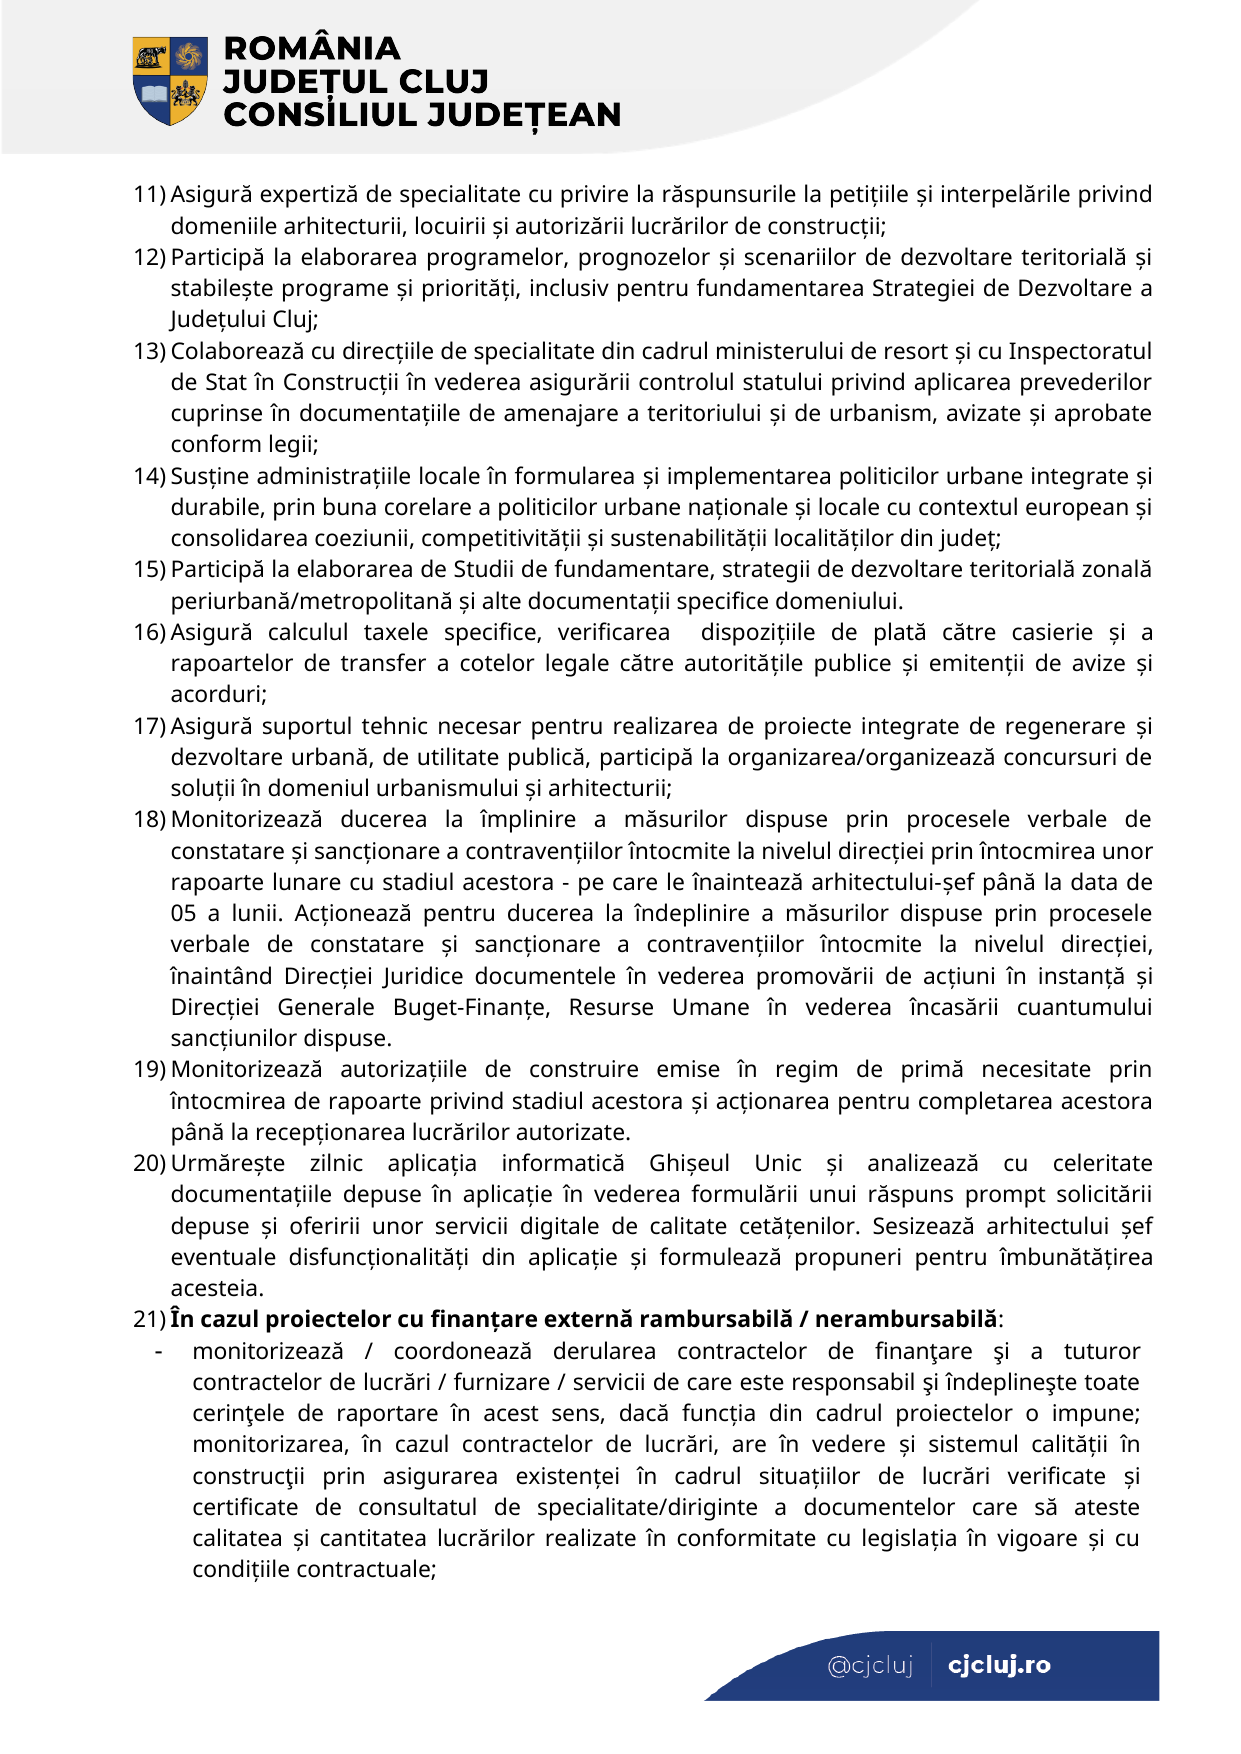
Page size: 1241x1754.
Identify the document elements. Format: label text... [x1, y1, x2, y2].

picture [703, 1631, 1160, 1701]
list Asigură suportul tehnic necesar pentru realizarea de proiecte integrate de regenerare și dezvoltare urbană, de utilitate publică, participă la organizarea/organizează concursuri de soluții în domeniul urbanismului și arhitecturii; [133, 709, 1153, 803]
list Asigură expertiză de specialitate cu privire la răspunsurile la petiţiile și interpelările privind domeniile arhitecturii, locuirii și autorizării lucrărilor de construcții; [133, 178, 1153, 241]
list Participă la elaborarea de Studii de fundamentare, strategii de dezvoltare teritorială zonală periurbană/metropolitană și alte documentații specifice domeniului. [133, 553, 1153, 616]
list În cazul proiectelor cu finanțare externă rambursabilă / nerambursabilă: [133, 1303, 1153, 1334]
list Monitorizează ducerea la împlinire a măsurilor dispuse prin procesele verbale de constatare și sancționare a contravențiilor întocmite la nivelul direcției prin întocmirea unor rapoarte lunare cu stadiul acestora - pe care le înaintează arhitectului-șef până la data de 05 a lunii. Acționează pentru ducerea la îndeplinire a măsurilor dispuse prin procesele verbale de constatare și sancționare a contravențiilor întocmite la nivelul direcției, înaintând Direcției Juridice documentele în vederea promovării de acțiuni în instanță și Direcției Generale Buget-Finanțe, Resurse Umane în vederea încasării cuantumului sancțiunilor dispuse. [133, 803, 1153, 1053]
list Participă la elaborarea programelor, prognozelor şi scenariilor de dezvoltare teritorială şi stabilește programe şi priorități, inclusiv pentru fundamentarea Strategiei de Dezvoltare a Județului Cluj; [133, 241, 1153, 334]
list Colaborează cu direcțiile de specialitate din cadrul ministerului de resort și cu Inspectoratul de Stat în Construcţii în vederea asigurării controlul statului privind aplicarea prevederilor cuprinse în documentaţiile de amenajare a teritoriului şi de urbanism, avizate şi aprobate conform legii; [133, 334, 1153, 459]
picture [132, 29, 620, 135]
list Asigură calculul taxele specifice, verificarea dispozițiile de plată către casierie și a rapoartelor de transfer a cotelor legale către autoritățile publice și emitenții de avize și acorduri; [133, 616, 1153, 709]
list monitorizează / coordonează derularea contractelor de finanţare şi a tuturor contractelor de lucrări / furnizare / servicii de care este responsabil şi îndeplineşte toate cerinţele de raportare în acest sens, dacă funcția din cadrul proiectelor o impune; monitorizarea, în cazul contractelor de lucrări, are în vedere și sistemul calității în construcţii prin asigurarea existenței în cadrul situațiilor de lucrări verificate și certificate de consultatul de specialitate/diriginte a documentelor care să ateste calitatea și cantitatea lucrărilor realizate în conformitate cu legislația în vigoare și cu condițiile contractuale; [154, 1334, 1141, 1584]
list Urmărește zilnic aplicația informatică Ghișeul Unic și analizează cu celeritate documentațiile depuse în aplicație în vederea formulării unui răspuns prompt solicitării depuse și oferirii unor servicii digitale de calitate cetățenilor. Sesizează arhitectului șef eventuale disfuncționalități din aplicație și formulează propuneri pentru îmbunătățirea acesteia. [133, 1147, 1153, 1303]
list Susţine administraţiile locale în formularea și implementarea politicilor urbane integrate şi durabile, prin buna corelare a politicilor urbane naţionale şi locale cu contextul european şi consolidarea coeziunii, competitivităţii şi sustenabilităţii localităților din județ; [133, 459, 1153, 553]
list Monitorizează autorizațiile de construire emise în regim de primă necesitate prin întocmirea de rapoarte privind stadiul acestora și acționarea pentru completarea acestora până la recepționarea lucrărilor autorizate. [133, 1053, 1153, 1147]
